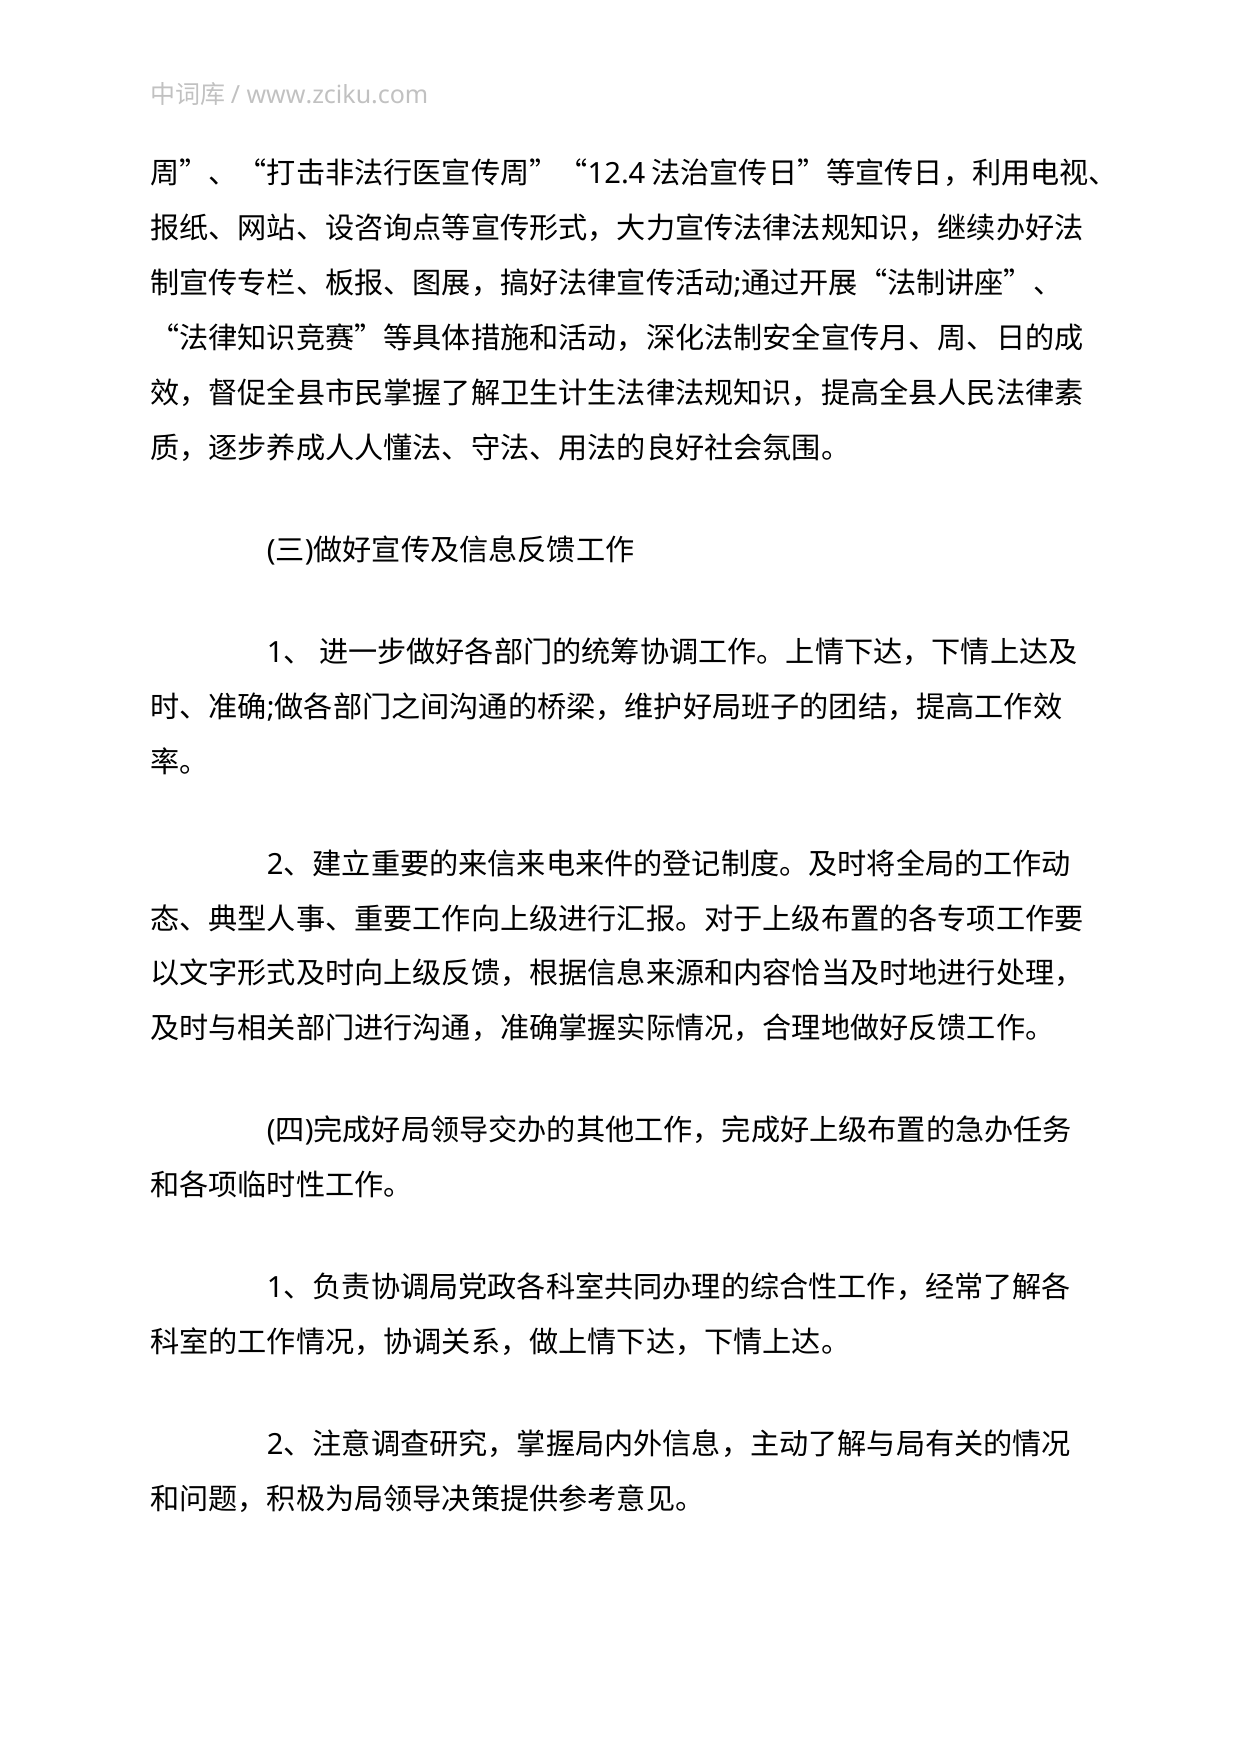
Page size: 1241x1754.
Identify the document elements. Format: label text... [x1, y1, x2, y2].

text (三)做好宣传及信息反馈工作 [150, 526, 1090, 569]
text (四)完成好局领导交办的其他工作，完成好上级布置的急办任务和各项临时性工作。 [150, 1107, 1090, 1204]
text 1、 进一步做好各部门的统筹协调工作。上情下达，下情上达及时、准确;做各部门之间沟通的桥梁，维护好局班子的团结，提高工作效率。 [150, 628, 1090, 781]
text 1、负责协调局党政各科室共同办理的综合性工作，经常了解各科室的工作情况，协调关系，做上情下达，下情上达。 [150, 1263, 1090, 1361]
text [150, 150, 1090, 467]
text 2、注意调查研究，掌握局内外信息，主动了解与局有关的情况和问题，积极为局领导决策提供参考意见。 [150, 1420, 1090, 1518]
text 2、建立重要的来信来电来件的登记制度。及时将全局的工作动态、典型人事、重要工作向上级进行汇报。对于上级布置的各专项工作要以文字形式及时向上级反馈，根据信息来源和内容恰当及时地进行处理，及时与相关部门进行沟通，准确掌握实际情况，合理地做好反馈工作。 [150, 840, 1090, 1047]
